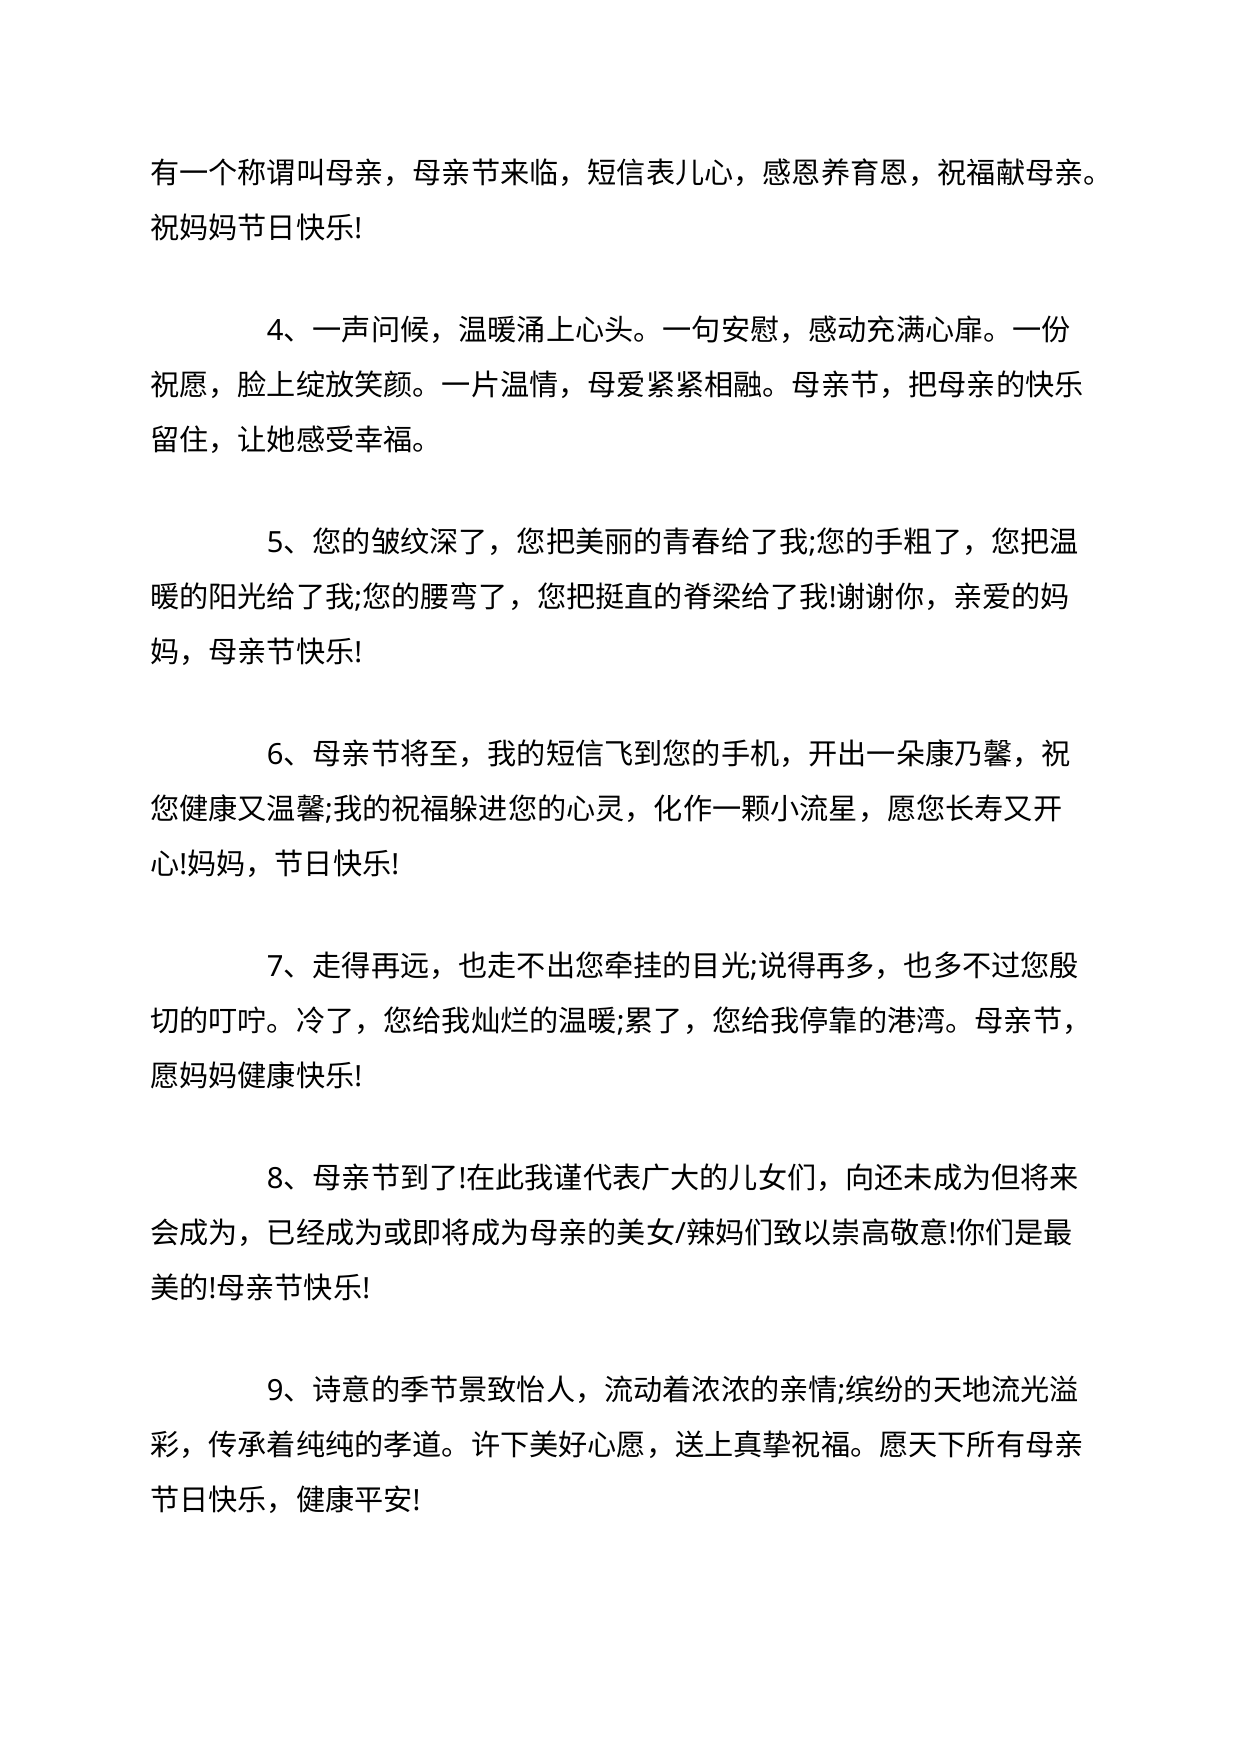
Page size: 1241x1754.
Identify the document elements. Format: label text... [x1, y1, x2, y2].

text 6、母亲节将至，我的短信飞到您的手机，开出一朵康乃馨，祝您健康又温馨;我的祝福躲进您的心灵，化作一颗小流星，愿您长寿又开心!妈妈，节日快乐! [150, 731, 1090, 883]
text 9、诗意的季节景致怡人，流动着浓浓的亲情;缤纷的天地流光溢彩，传承着纯纯的孝道。许下美好心愿，送上真挚祝福。愿天下所有母亲节日快乐，健康平安! [150, 1366, 1090, 1519]
text 4、一声问候，温暖涌上心头。一句安慰，感动充满心扉。一份祝愿，脸上绽放笑颜。一片温情，母爱紧紧相融。母亲节，把母亲的快乐留住，让她感受幸福。 [150, 307, 1090, 459]
text 8、母亲节到了!在此我谨代表广大的儿女们，向还未成为但将来会成为，已经成为或即将成为母亲的美女/辣妈们致以崇高敬意!你们是最美的!母亲节快乐! [150, 1154, 1090, 1307]
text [150, 150, 1090, 247]
text 5、您的皱纹深了，您把美丽的青春给了我;您的手粗了，您把温暖的阳光给了我;您的腰弯了，您把挺直的脊梁给了我!谢谢你，亲爱的妈妈，母亲节快乐! [150, 518, 1090, 671]
text 7、走得再远，也走不出您牵挂的目光;说得再多，也多不过您殷切的叮咛。冷了，您给我灿烂的温暖;累了，您给我停靠的港湾。母亲节，愿妈妈健康快乐! [150, 942, 1090, 1095]
